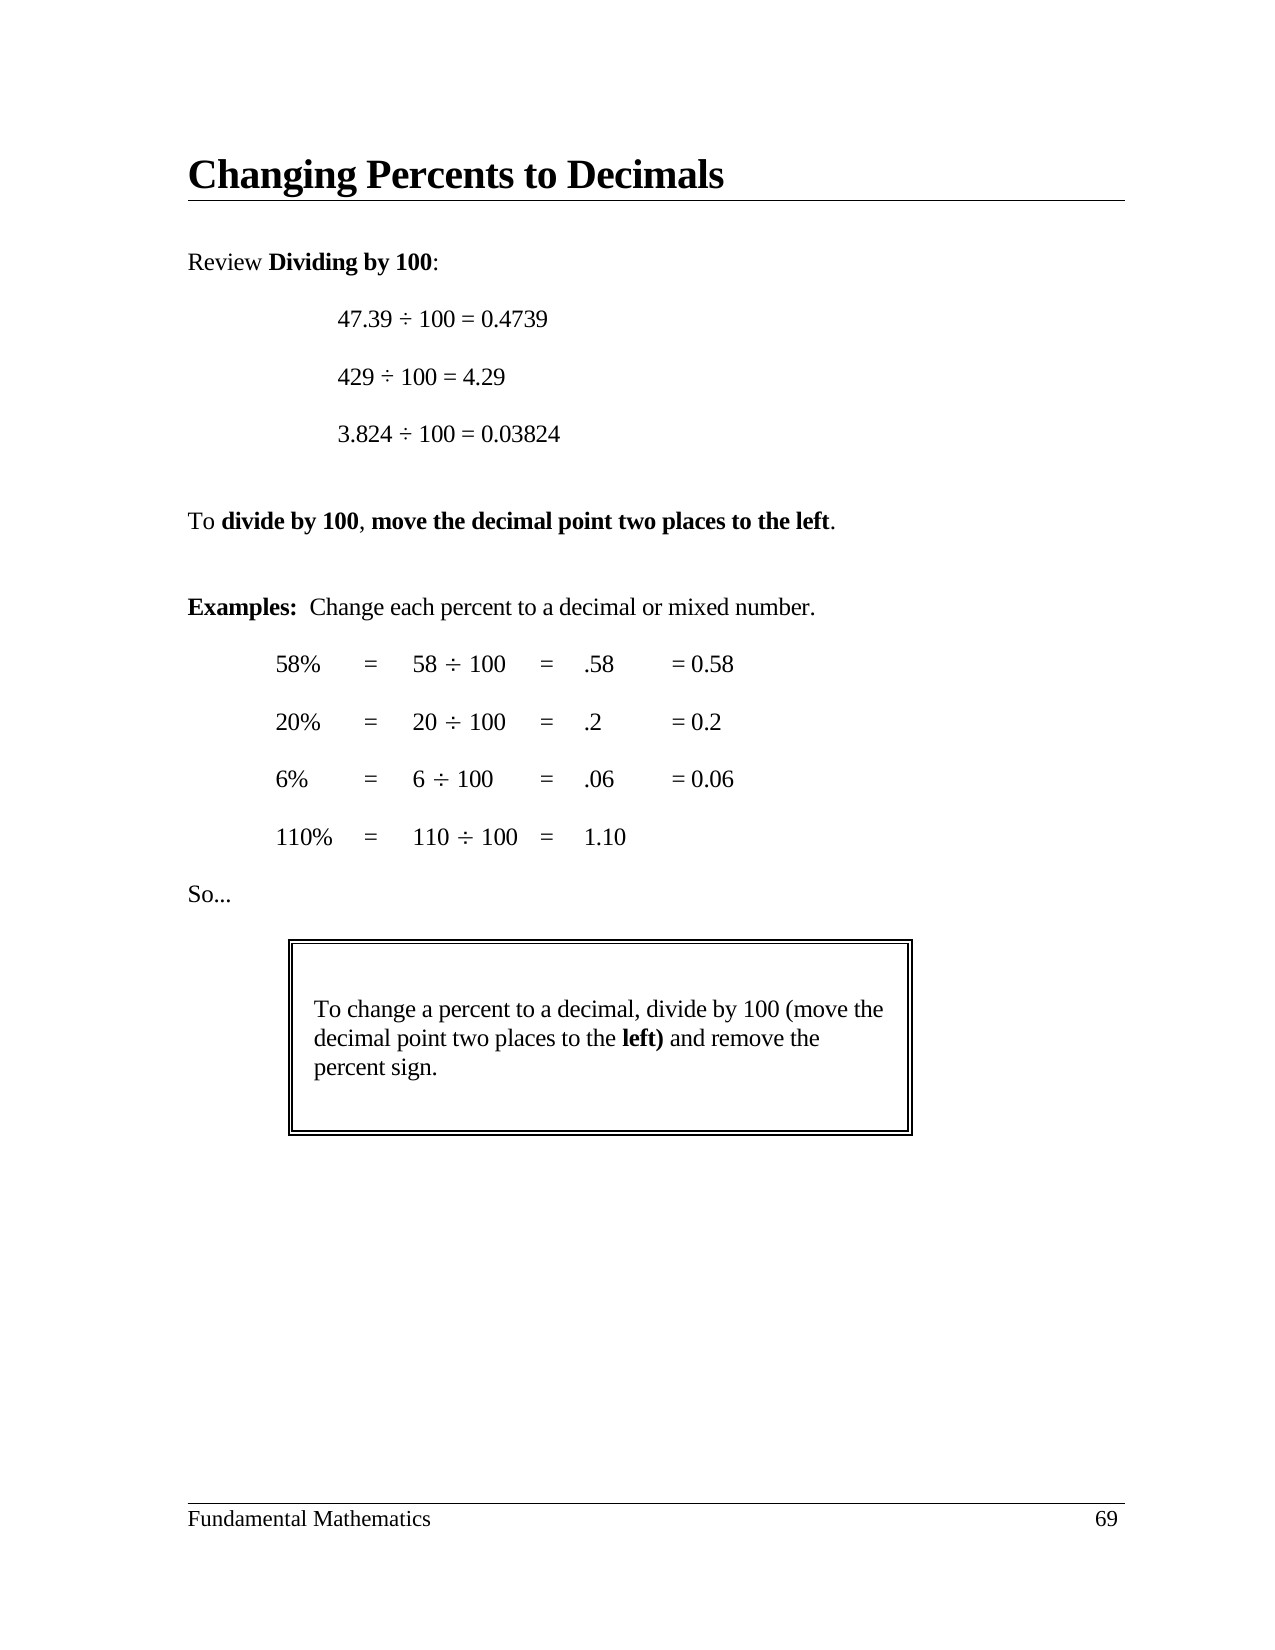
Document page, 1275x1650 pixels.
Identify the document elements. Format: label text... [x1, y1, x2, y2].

subtitle Changing Percents to Decimals [187, 150, 1125, 201]
text Review Dividing by 100: [187, 247, 1125, 276]
text 429 100 = 4.29 [262, 362, 1125, 391]
text To change a percent to a decimal, divide by 100 (move the decimal point two places to the left) and remove the percent sign. [293, 969, 907, 1106]
text To divide by 100, move the decimal point two places to the left. [187, 506, 1125, 534]
text 58% = 58 100 = .58 = 0.58 [187, 649, 1125, 678]
text 6% = 6 100 = .06 = 0.06 [187, 764, 1125, 793]
text So... [187, 879, 1125, 908]
text 20% = 20 100 = .2 = 0.2 [187, 707, 1125, 736]
text Examples: Change each percent to a decimal or mixed number. [187, 592, 1125, 621]
text 47.39 100 = 0.4739 [262, 304, 1125, 333]
text 3.824 100 = 0.03824 [262, 419, 1125, 448]
text 110% = 110 100 = 1.10 [187, 822, 1125, 851]
